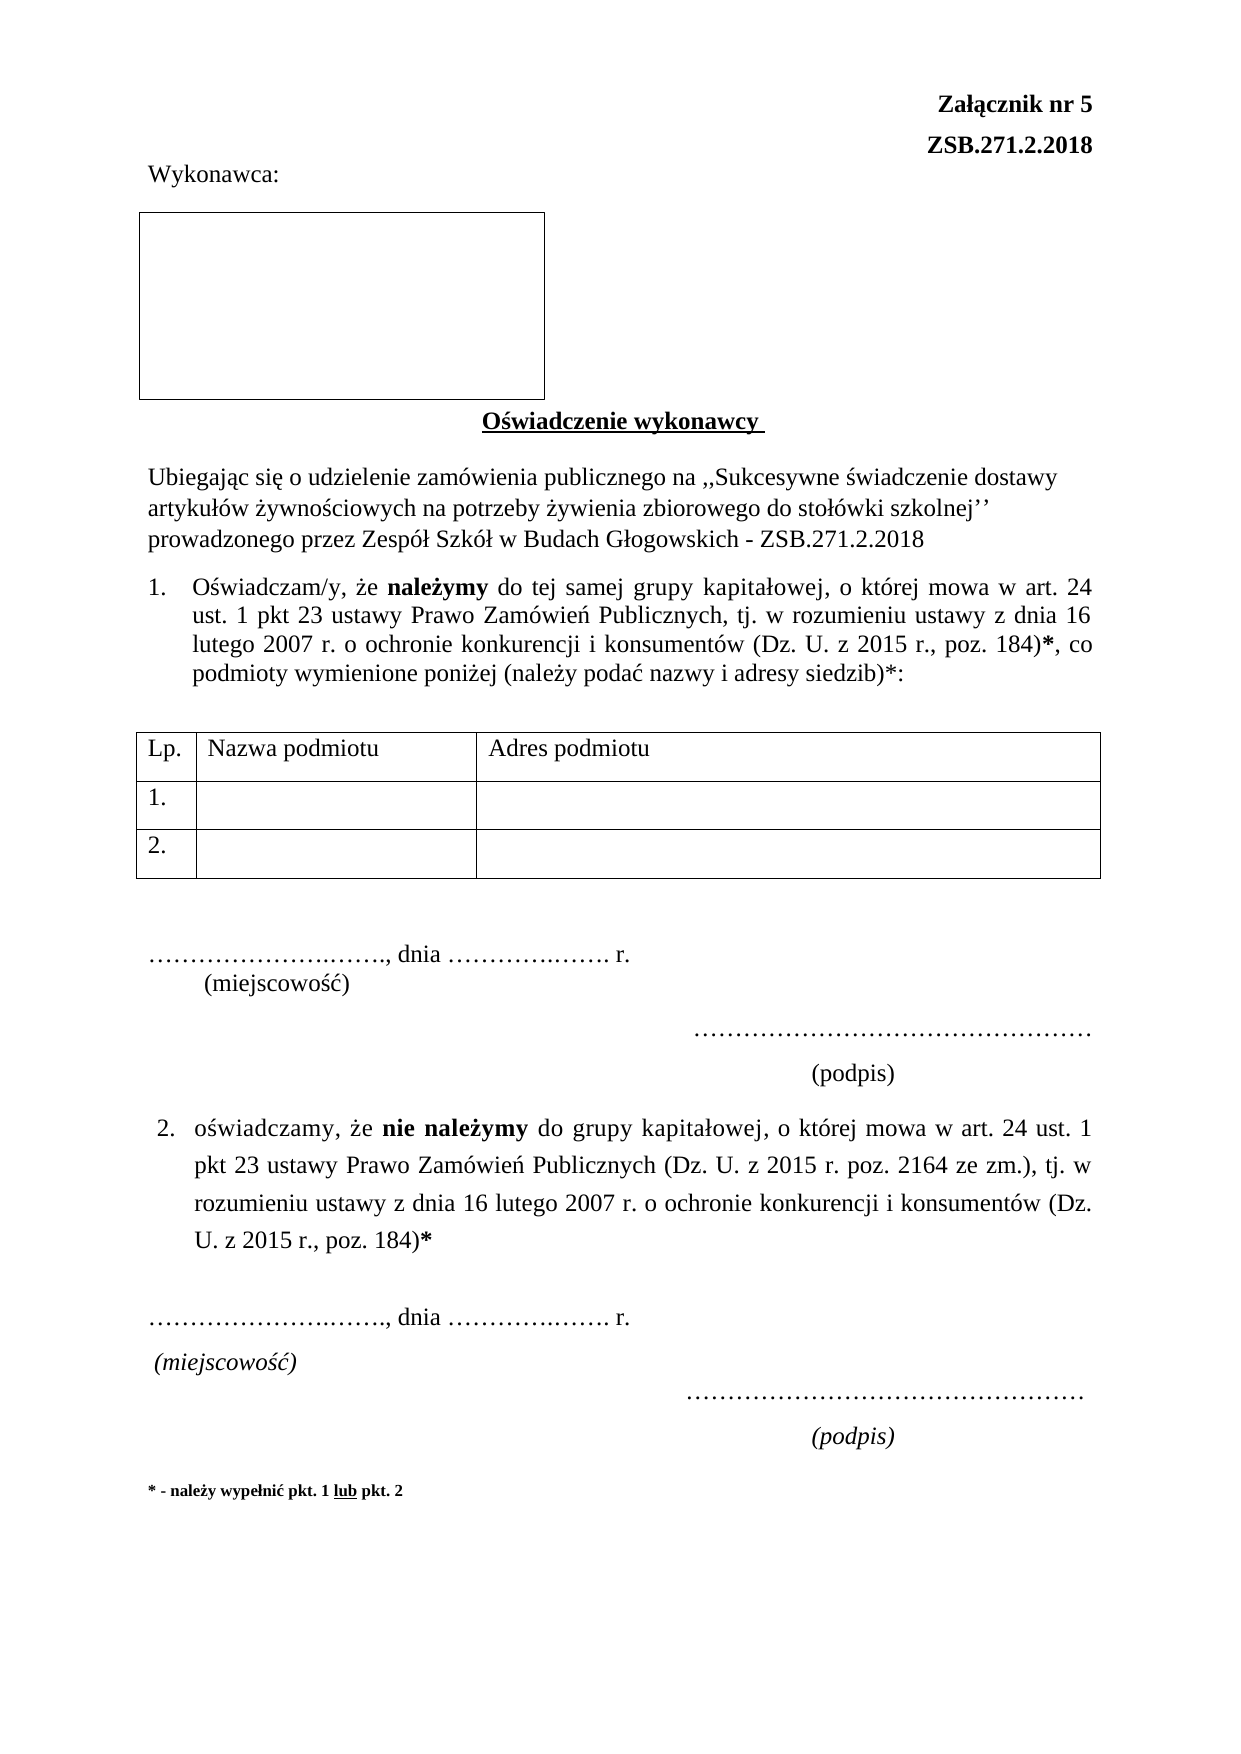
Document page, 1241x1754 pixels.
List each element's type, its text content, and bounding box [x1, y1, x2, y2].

text (podpis) [738, 1421, 1093, 1450]
table_cell [477, 830, 1100, 878]
list Oświadczam/y, że należymy do tej samej grupy kapitałowej, o której mowa w art. 24 ust. 1 pkt 23 ustawy Prawo Zamówień Publicznych, tj. w rozumieniu ustawy z dnia 16 lutego 2007 r. o ochronie konkurencji i konsumentów (Dz. U. z 2015 r., poz. 184)*, co podmioty wymienione poniżej (należy podać nazwy i adresy siedzib)*: [148, 572, 1093, 687]
text Wykonawca: [148, 159, 1093, 187]
text * - należy wypełnić pkt. 1 lub pkt. 2 [148, 1481, 1093, 1514]
text (miejscowość) ………………………………………… [148, 1347, 1093, 1404]
table_header Adres podmiotu [477, 733, 1100, 781]
table_cell [197, 782, 476, 829]
text ………………………………………… [148, 1013, 1093, 1042]
text ………………….……., dnia ………….……. r. [148, 1302, 1093, 1330]
text ZSB.271.2.2018 [148, 130, 1093, 159]
text y [148, 204, 1093, 233]
table_cell [477, 782, 1100, 829]
list oświadczamy, że nie należymy do grupy kapitałowej, o której mowa w art. 24 ust. 1 pkt 23 ustawy Prawo Zamówień Publicznych (Dz. U. z 2015 r. poz. 2164 ze zm.), tj. w rozumieniu ustawy z dnia 16 lutego 2007 r. o ochronie konkurencji i konsumentów (Dz. U. z 2015 r., poz. 184)* [157, 1104, 1093, 1254]
text Załącznik nr 5 [148, 89, 1093, 117]
table_cell [197, 830, 476, 878]
table_cell 2. [137, 830, 196, 878]
table_header Lp. [137, 733, 196, 781]
text Oświadczenie wykonawcy [148, 406, 1093, 435]
table_cell 1. [137, 782, 196, 829]
table_header Nazwa podmiotu [197, 733, 476, 781]
text ………………….……., dnia ………….……. r. (miejscowość) [148, 939, 1093, 996]
text Ubiegając się o udzielenie zamówienia publicznego na ,,Sukcesywne świadczenie dostawy artykułów żywnościowych na potrzeby żywienia zbiorowego do stołówki szkolnej’’ prowadzonego przez Zespół Szkół w Budach Głogowskich - ZSB.271.2.2018 [148, 462, 1093, 553]
text (podpis) [738, 1058, 1093, 1087]
